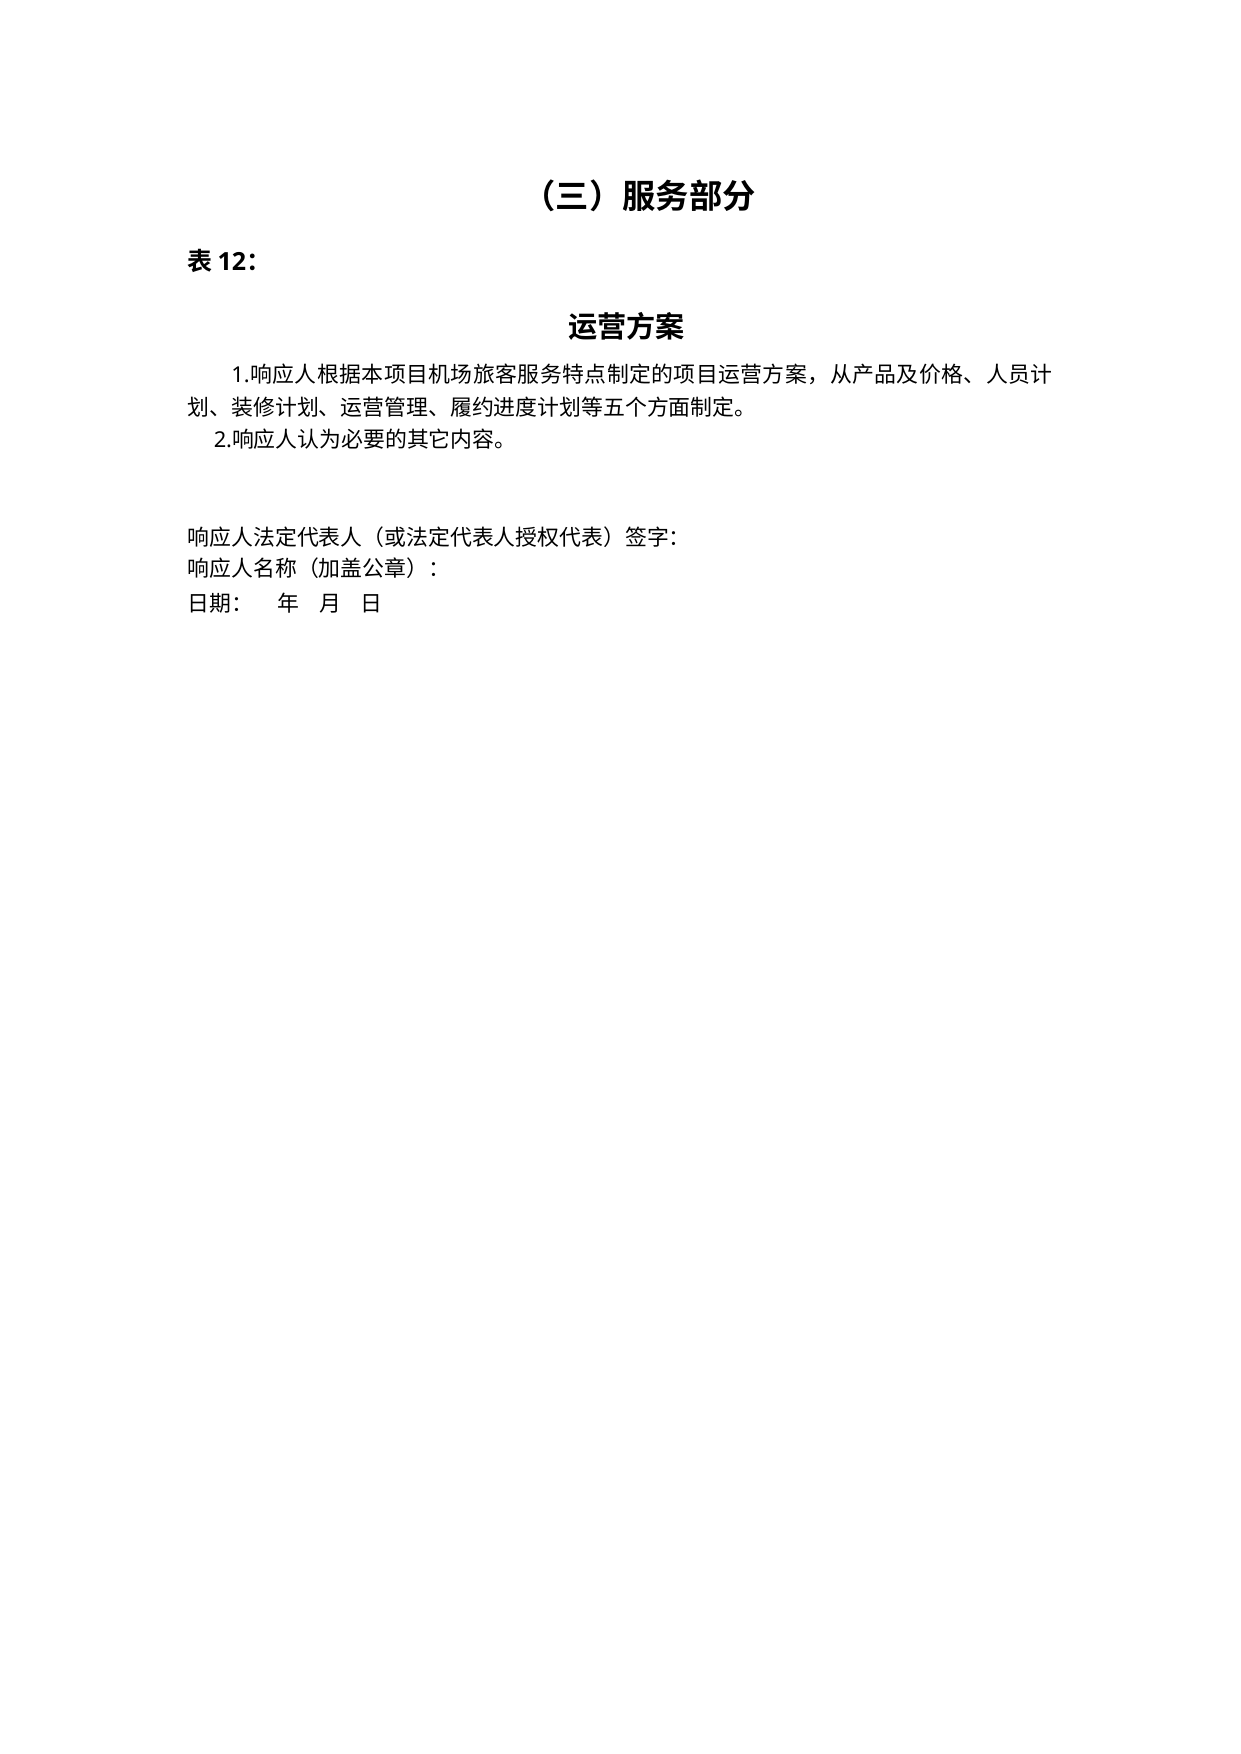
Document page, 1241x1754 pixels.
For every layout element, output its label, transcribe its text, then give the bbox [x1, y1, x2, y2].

list （三）服务部分 [187, 162, 1053, 227]
text 响应人法定代表人（或法定代表人授权代表）签字： [187, 519, 1053, 551]
list 运营方案 [187, 292, 1053, 357]
text 1.响应人根据本项目机场旅客服务特点制定的项目运营方案，从产品及价格、人员计划、装修计划、运营管理、履约进度计划等五个方面制定。 [187, 357, 1053, 422]
text 响应人名称（加盖公章）： [187, 551, 1053, 583]
text 2.响应人认为必要的其它内容。 [187, 422, 1053, 454]
text 表12： [187, 227, 1053, 292]
text 日期： 年 月 日 [187, 585, 1053, 618]
